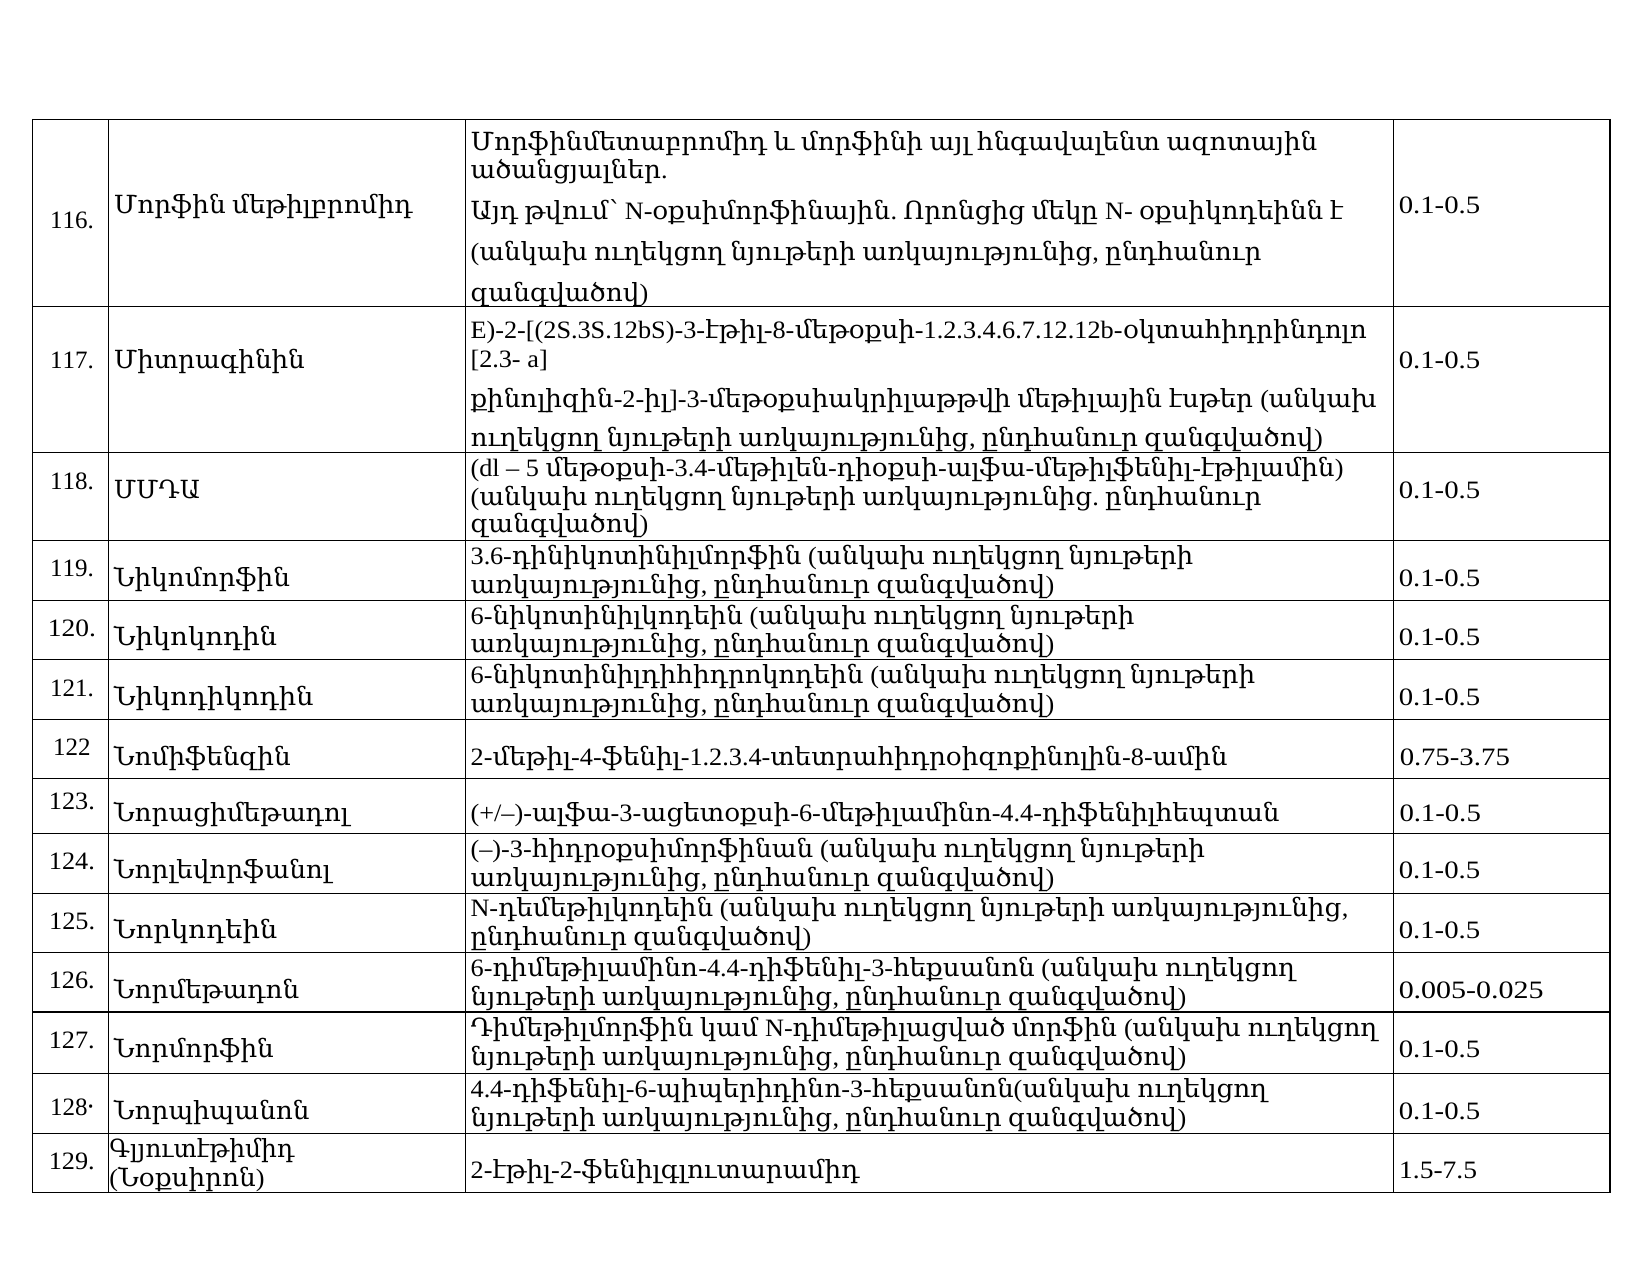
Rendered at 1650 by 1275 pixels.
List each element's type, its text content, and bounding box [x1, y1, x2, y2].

table_cell 121. [33, 660, 108, 719]
table_cell Նիկոմորֆին [109, 541, 465, 599]
table_cell 0.1-0.5 [1394, 601, 1609, 659]
table_cell 6-դիմեթիլամինո-4.4-դիֆենիլ-3-հեքսանոն (անկախ ուղեկցող նյութերի առկայությունից, ընդհանուր զանգվածով) [466, 953, 1393, 1011]
table_cell Նիկոդիկոդին [109, 660, 465, 719]
table_cell 2-էթիլ-2-ֆենիլգլուտարամիդ [466, 1134, 1393, 1192]
table_cell 124. [33, 834, 108, 892]
table_cell Դիմեթիլմորֆին կամ N-դիմեթիլացված մորֆին (անկախ ուղեկցող նյութերի առկայությունից, ընդհանուր զանգվածով) [466, 1013, 1393, 1073]
table_cell Նորպիպանոն [109, 1074, 465, 1132]
table_cell 1.5-7.5 [1394, 1134, 1609, 1192]
table_cell Նորացիմեթադոլ [109, 779, 465, 833]
table_cell 2-մեթիլ-4-ֆենիլ-1.2.3.4-տետրահիդրօիզոքինոլին-8-ամին [466, 720, 1393, 778]
table_cell 0.1-0.5 [1394, 1013, 1609, 1073]
table_cell ՄՄԴԱ [109, 453, 465, 540]
table_header Մորֆին մեթիլբրոմիդ [109, 120, 465, 306]
table_cell Միտրագինին [109, 307, 465, 452]
table_cell 0.1-0.5 [1394, 660, 1609, 719]
table_cell Նորկոդեին [109, 894, 465, 952]
table_cell 6-նիկոտինիլկոդեին (անկախ ուղեկցող նյութերի առկայությունից, ընդհանուր զանգվածով) [466, 601, 1393, 659]
table_cell Նիկոկոդին [109, 601, 465, 659]
table_cell 118. [33, 453, 108, 540]
table_cell 120. [33, 601, 108, 659]
table_cell 119. [33, 541, 108, 599]
table_cell N-դեմեթիլկոդեին (անկախ ուղեկցող նյութերի առկայությունից, ընդհանուր զանգվածով) [466, 894, 1393, 952]
table_cell 0.1-0.5 [1394, 779, 1609, 833]
table_cell Նորմորֆին [109, 1013, 465, 1073]
table_cell 0.1-0.5 [1394, 541, 1609, 599]
table_cell 122 [33, 720, 108, 778]
table_cell 6-նիկոտինիլդիհիդրոկոդեին (անկախ ուղեկցող նյութերի առկայությունից, ընդհանուր զանգվածով) [466, 660, 1393, 719]
table_cell Նոմիֆենզին [109, 720, 465, 778]
table_cell 125. [33, 894, 108, 952]
table_header Մորֆինմետաբրոմիդ և մորֆինի այլ հնգավալենտ ազոտային ածանցյալներ. Այդ թվում՝ N-օքսիմորֆինային. Որոնցից մեկը N- օքսիկոդեինն է (անկախ ուղեկցող նյութերի առկայությունից, ընդհանուր զանգվածով) [466, 120, 1393, 306]
table_cell 129. [33, 1134, 108, 1192]
table_cell E)-2-[(2S.3S.12bS)-3-էթիլ-8-մեթօքսի-1.2.3.4.6.7.12.12b-օկտահիդրինդոլո [2.3- a] քինոլիզին-2-իլ]-3-մեթօքսիակրիլաթթվի մեթիլային էսթեր (անկախ ուղեկցող նյութերի առկայությունից, ընդհանուր զանգվածով) [466, 307, 1393, 452]
table_cell 0.1-0.5 [1394, 894, 1609, 952]
table_cell 117. [33, 307, 108, 452]
table_cell 4.4-դիֆենիլ-6-պիպերիդինո-3-հեքսանոն(անկախ ուղեկցող նյութերի առկայությունից, ընդհանուր զանգվածով) [466, 1074, 1393, 1132]
table_cell 0.1-0.5 [1394, 834, 1609, 892]
table_cell 126. [33, 953, 108, 1011]
table_cell (+/–)-ալֆա-3-ացետօքսի-6-մեթիլամինո-4.4-դիֆենիլհեպտան [466, 779, 1393, 833]
table_cell 128․ [33, 1074, 108, 1132]
table_cell Նորլեվորֆանոլ [109, 834, 465, 892]
table_cell 127. [33, 1013, 108, 1073]
table_header 0.1-0.5 [1394, 120, 1609, 306]
table_cell 3.6-դինիկոտինիլմորֆին (անկախ ուղեկցող նյութերի առկայությունից, ընդհանուր զանգվածով) [466, 541, 1393, 599]
table_cell 0.1-0.5 [1394, 453, 1609, 540]
table_cell 0.1-0.5 [1394, 1074, 1609, 1132]
table_cell 0.75-3.75 [1394, 720, 1609, 778]
table_cell (–)-3-հիդրօքսիմորֆինան (անկախ ուղեկցող նյութերի առկայությունից, ընդհանուր զանգվածով) [466, 834, 1393, 892]
table_cell (dl – 5 մեթօքսի-3.4-մեթիլեն-դիօքսի-ալֆա-մեթիլֆենիլ-էթիլամին)(անկախ ուղեկցող նյութերի առկայությունից. ընդհանուր զանգվածով) [466, 453, 1393, 540]
table_cell 123. [33, 779, 108, 833]
table_cell Նորմեթադոն [109, 953, 465, 1011]
table_cell 0.1-0.5 [1394, 307, 1609, 452]
table_cell 0.005-0.025 [1394, 953, 1609, 1011]
table_header 116. [33, 120, 108, 306]
table_cell Գլյուտէթիմիդ (Նօքսիրոն) [109, 1134, 465, 1192]
